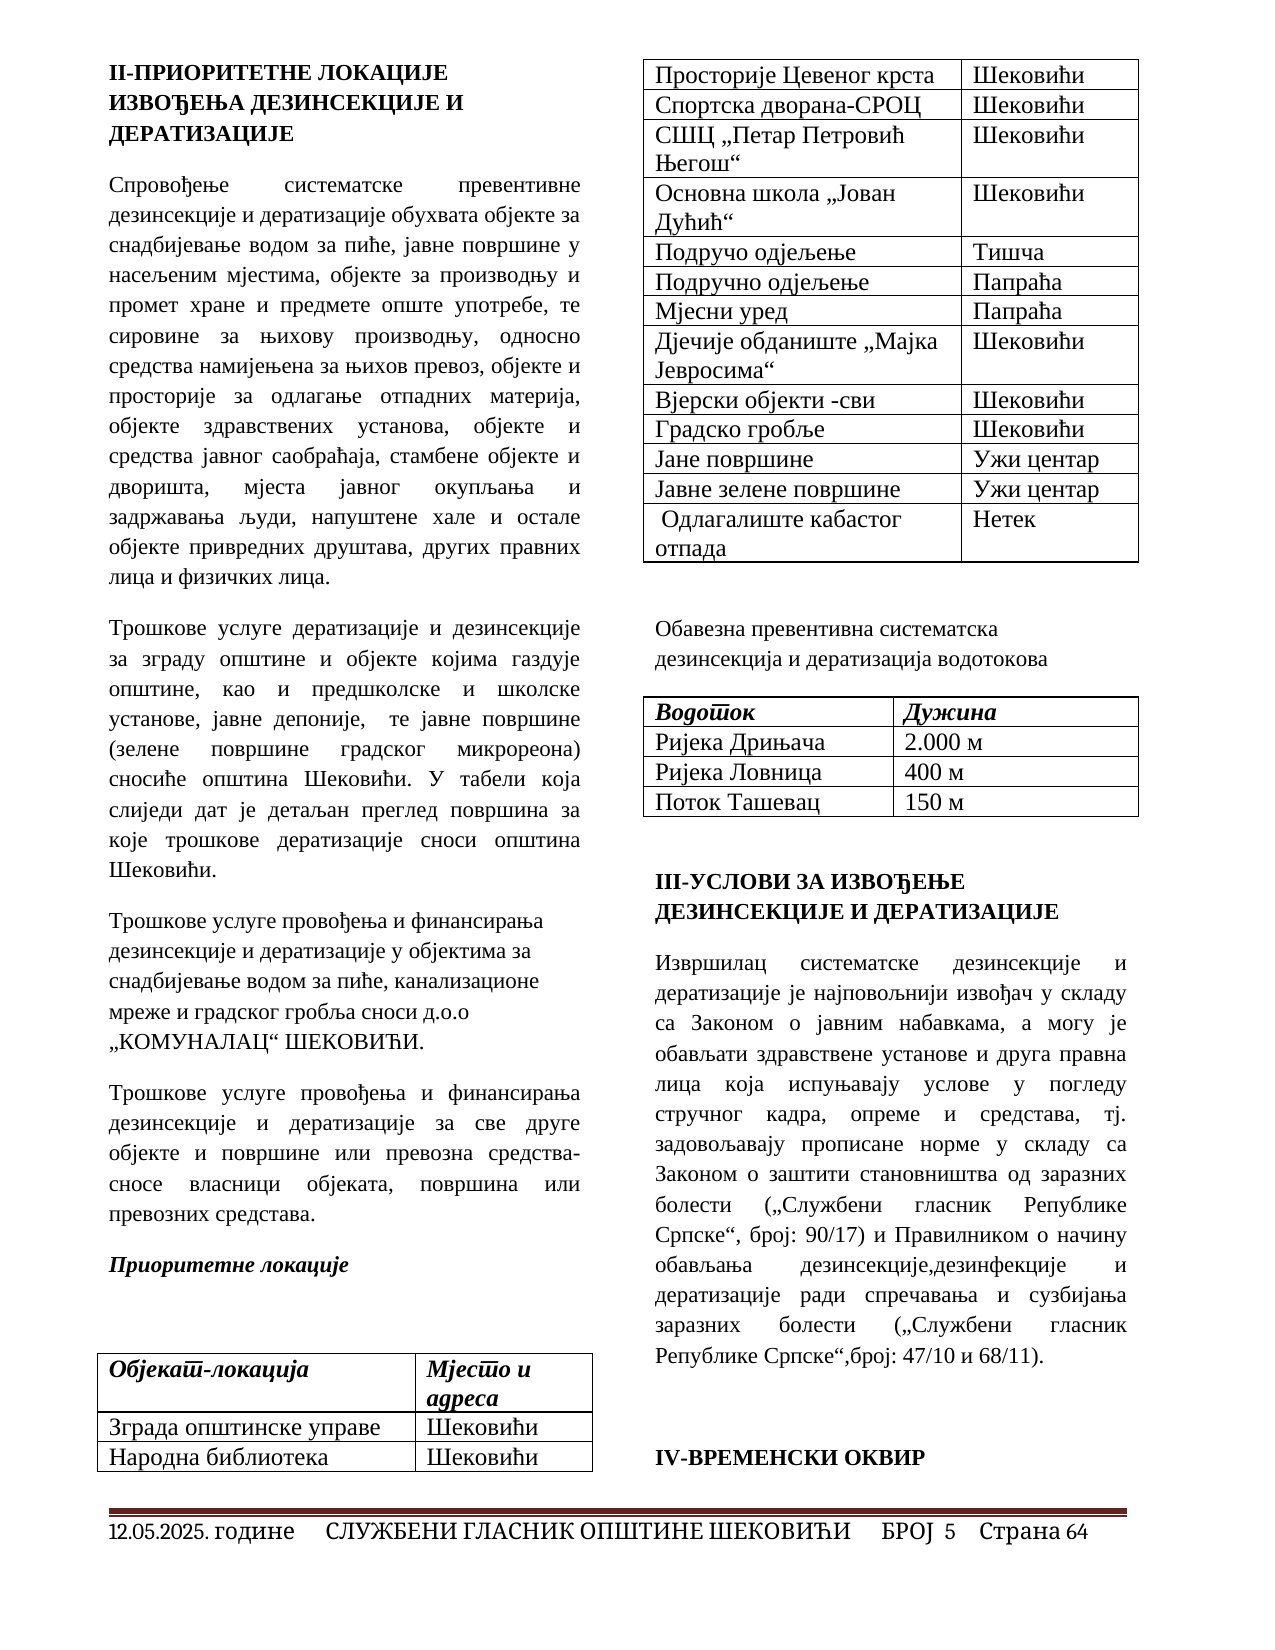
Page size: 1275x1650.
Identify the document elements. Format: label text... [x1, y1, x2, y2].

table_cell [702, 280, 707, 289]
text Обавезна превентивна систематска дезинсекција и дератизација водотокова [655, 615, 1127, 672]
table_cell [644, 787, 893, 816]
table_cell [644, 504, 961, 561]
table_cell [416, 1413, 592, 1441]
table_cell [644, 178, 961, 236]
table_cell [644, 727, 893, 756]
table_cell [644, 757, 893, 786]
text Извршилац систематске дезинсекције и дератизације је најповољнији извођач у складу са Законом о јавним набавкама, а могу је обављати здравствене установе и друга правна лица која испуњавају услове у погледу стручног кадра, опреме и средстава, тј. задовољавају прописане норме у складу са Законом о заштити становништва од заразних болести („Службени гласник Републике Српске“, број: 90/17) и Правилником о начину обављања дезинсекције,дезинфекције и дератизације ради спречавања и сузбијања заразних болести („Службени гласник Републике Српске“,број: 47/10 и 68/11). [655, 949, 1127, 1368]
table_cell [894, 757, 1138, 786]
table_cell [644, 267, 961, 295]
text Трошкове услуге дератизације и дезинсекције за зграду општине и објекте којима газдује општине, као и предшколске и школске установе, јавне депоније, те јавне површине (зелене површине градског микрореона) сносиће општина Шековићи. У табели која слиједи дат је детаљан преглед површина за које трошкове дератизације сноси општина Шековићи. [108, 614, 581, 882]
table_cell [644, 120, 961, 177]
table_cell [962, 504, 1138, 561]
text Приоритетне локације [108, 1251, 581, 1277]
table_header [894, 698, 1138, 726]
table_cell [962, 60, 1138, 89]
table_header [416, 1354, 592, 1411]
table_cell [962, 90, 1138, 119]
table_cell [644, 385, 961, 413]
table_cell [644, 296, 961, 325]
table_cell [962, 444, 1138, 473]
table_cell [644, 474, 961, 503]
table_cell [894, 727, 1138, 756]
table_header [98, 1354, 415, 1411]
text Трошкове услуге провођења и финансирања дезинсекције и дератизације за све друге објекте и површине или превозна средства- сносе власници објеката, површина или превозних средстава. [108, 1079, 581, 1226]
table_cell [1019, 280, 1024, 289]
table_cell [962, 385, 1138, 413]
text IV-ВРЕМЕНСКИ ОКВИР [655, 1444, 1127, 1470]
text Спровођење систематске превентивне дезинсекције и дератизације обухвата објекте за снадбијевање водом за пиће, јавне површине у насељеним мјестима, објекте за производњу и промет хране и предмете опште употребе, те сировине за њихову производњу, односно средства намијењена за њихов превоз, објекте и просторије за одлагање отпадних материја, објекте здравствених установа, објекте и средства јавног саобраћаја, стамбене објекте и дворишта, мјеста јавног окупљања и задржавања људи, напуштене хале и остале објекте привредних друштава, других правних лица и физичких лица. [108, 171, 581, 590]
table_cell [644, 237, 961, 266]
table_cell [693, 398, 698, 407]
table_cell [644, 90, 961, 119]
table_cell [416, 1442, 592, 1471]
text II-ПРИОРИТЕТНЕ ЛОКАЦИЈЕ ИЗВОЂЕЊА ДЕЗИНСЕКЦИЈЕ И ДЕРАТИЗАЦИЈЕ [108, 59, 581, 146]
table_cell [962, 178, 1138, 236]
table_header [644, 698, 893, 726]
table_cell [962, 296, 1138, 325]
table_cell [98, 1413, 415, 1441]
text III-УСЛОВИ ЗА ИЗВОЂЕЊЕ ДЕЗИНСЕКЦИЈЕ И ДЕРАТИЗАЦИЈЕ [655, 868, 1127, 924]
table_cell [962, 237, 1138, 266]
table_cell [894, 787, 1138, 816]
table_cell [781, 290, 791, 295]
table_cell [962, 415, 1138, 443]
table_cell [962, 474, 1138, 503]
text Трошкове услуге провођења и финансирања дезинсекције и дератизације у објектима за снадбијевање водом за пиће, канализационе мреже и градског гробља сноси д.о.о „КОМУНАЛАЦ“ ШЕКОВИЋИ. [108, 907, 581, 1054]
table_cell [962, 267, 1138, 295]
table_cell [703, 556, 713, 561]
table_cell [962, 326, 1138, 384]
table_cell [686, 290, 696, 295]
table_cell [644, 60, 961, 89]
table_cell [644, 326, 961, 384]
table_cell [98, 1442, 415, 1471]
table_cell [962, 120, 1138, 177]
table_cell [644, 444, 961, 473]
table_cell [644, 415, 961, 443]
